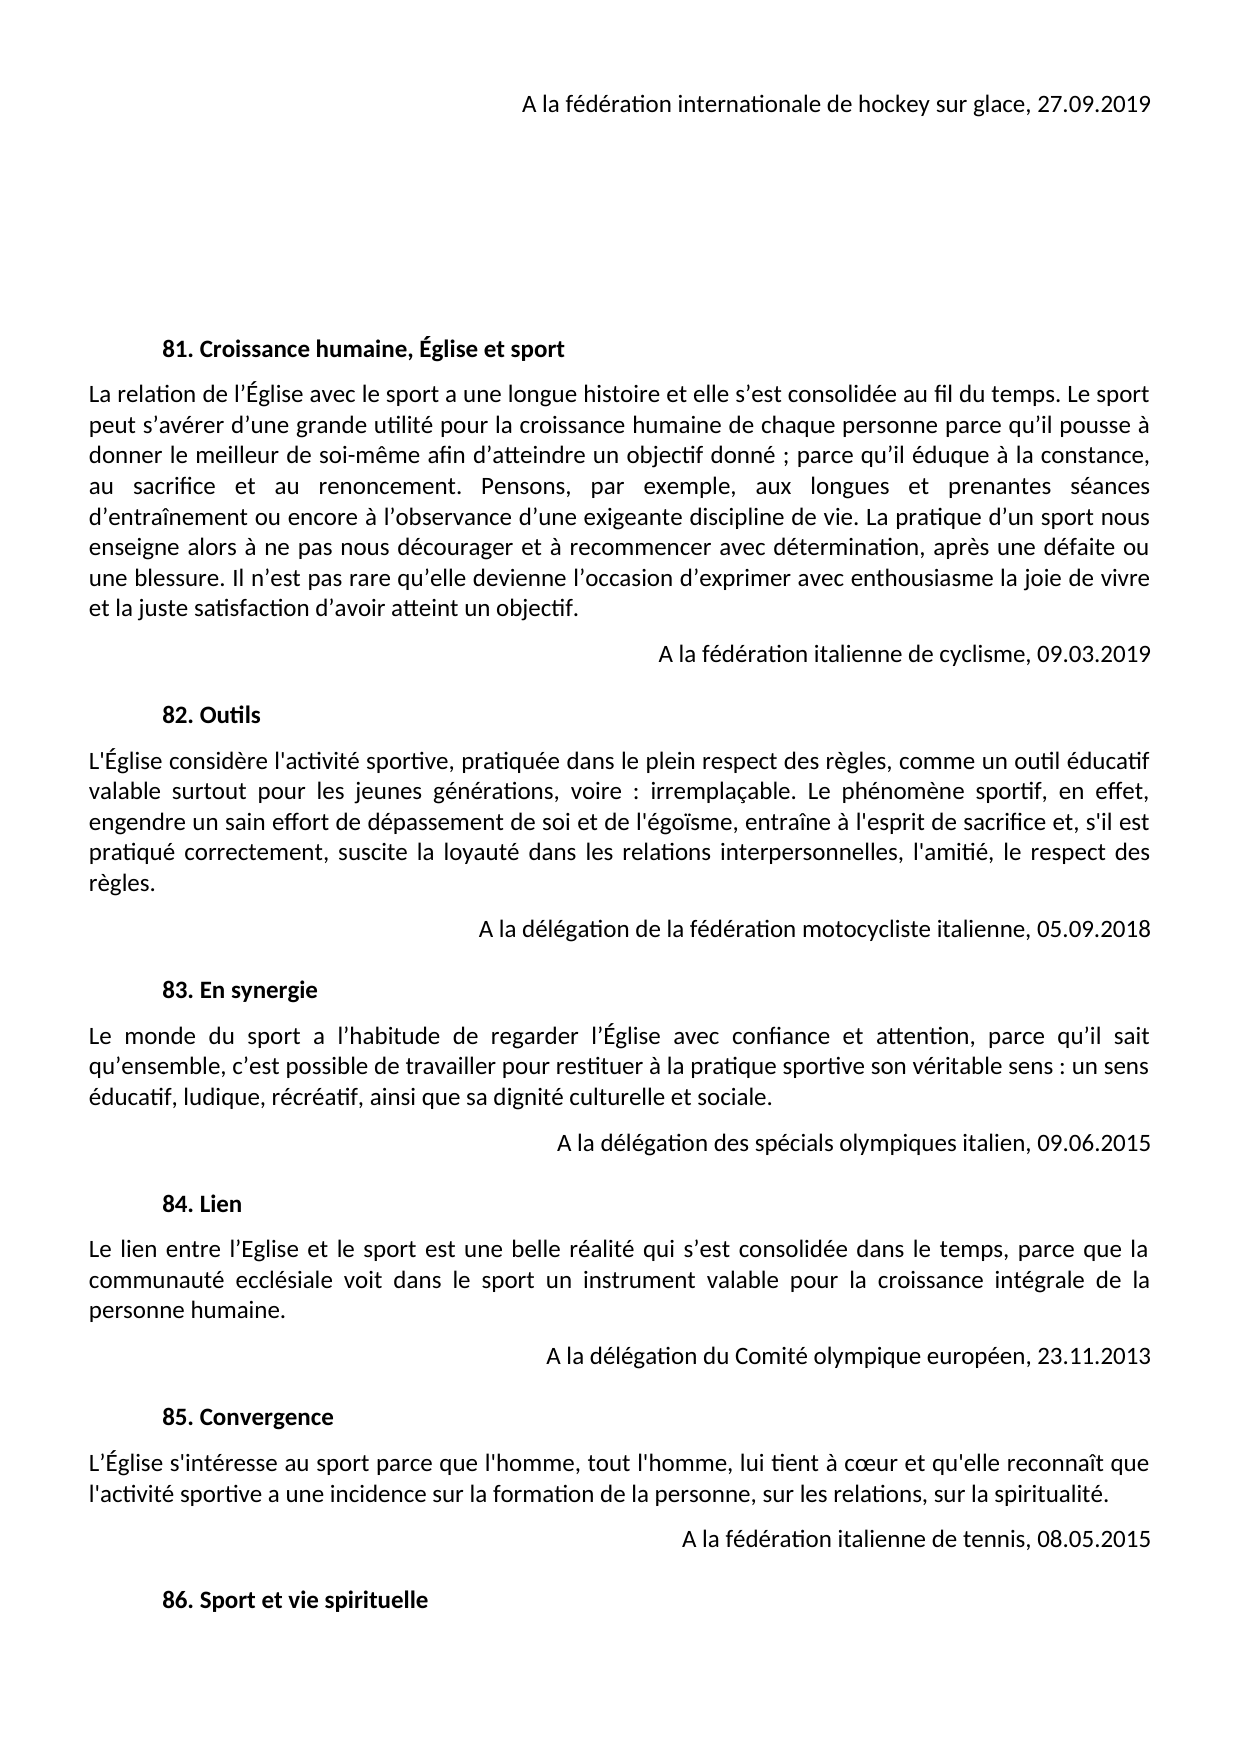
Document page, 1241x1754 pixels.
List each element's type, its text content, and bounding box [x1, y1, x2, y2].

text Le monde du sport a l’habitude de regarder l’Église avec confiance et attention, parce qu’il sait qu’ensemble, c’est possible de travailler pour restituer à la pratique sportive son véritable sens : un sens éducatif, ludique, récréatif, ainsi que sa dignité culturelle et sociale. [89, 1020, 1152, 1111]
text La relation de l’Église avec le sport a une longue histoire et elle s’est consolidée au fil du temps. Le sport peut s’avérer d’une grande utilité pour la croissance humaine de chaque personne parce qu’il pousse à donner le meilleur de soi-même afin d’atteindre un objectif donné ; parce qu’il éduque à la constance, au sacrifice et au renoncement. Pensons, par exemple, aux longues et prenantes séances d’entraînement ou encore à l’observance d’une exigeante discipline de vie. La pratique d’un sport nous enseigne alors à ne pas nous décourager et à recommencer avec détermination, après une défaite ou une blessure. Il n’est pas rare qu’elle devienne l’occasion d’exprimer avec enthousiasme la joie de vivre et la juste satisfaction d’avoir atteint un objectif. [89, 379, 1152, 623]
text A la délégation de la fédération motocycliste italienne, 05.09.2018 [89, 913, 1152, 943]
list Convergence [162, 1401, 1152, 1432]
text L'Église considère l'activité sportive, pratiquée dans le plein respect des règles, comme un outil éducatif valable surtout pour les jeunes générations, voire : irremplaçable. Le phénomène sportif, en effet, engendre un sain effort de dépassement de soi et de l'égoïsme, entraîne à l'esprit de sacrifice et, s'il est pratiqué correctement, suscite la loyauté dans les relations interpersonnelles, l'amitié, le respect des règles. [89, 745, 1152, 898]
text L’Église s'intéresse au sport parce que l'homme, tout l'homme, lui tient à cœur et qu'elle reconnaît que l'activité sportive a une incidence sur la formation de la personne, sur les relations, sur la spiritualité. [89, 1447, 1152, 1508]
list Lien [162, 1188, 1152, 1218]
text A la fédération internationale de hockey sur glace, 27.09.2019 [89, 89, 1152, 119]
list Sport et vie spirituelle [162, 1585, 1152, 1615]
text A la délégation du Comité olympique européen, 23.11.2013 [89, 1340, 1152, 1371]
text A la fédération italienne de cyclisme, 09.03.2019 [89, 638, 1152, 669]
list Outils [162, 699, 1152, 730]
list En synergie [162, 974, 1152, 1004]
text A la délégation des spécials olympiques italien, 09.06.2015 [89, 1127, 1152, 1157]
text A la fédération italienne de tennis, 08.05.2015 [89, 1524, 1152, 1554]
list Croissance humaine, Église et sport [162, 333, 1152, 363]
text Le lien entre l’Eglise et le sport est une belle réalité qui s’est consolidée dans le temps, parce que la communauté ecclésiale voit dans le sport un instrument valable pour la croissance intégrale de la personne humaine. [89, 1233, 1152, 1325]
